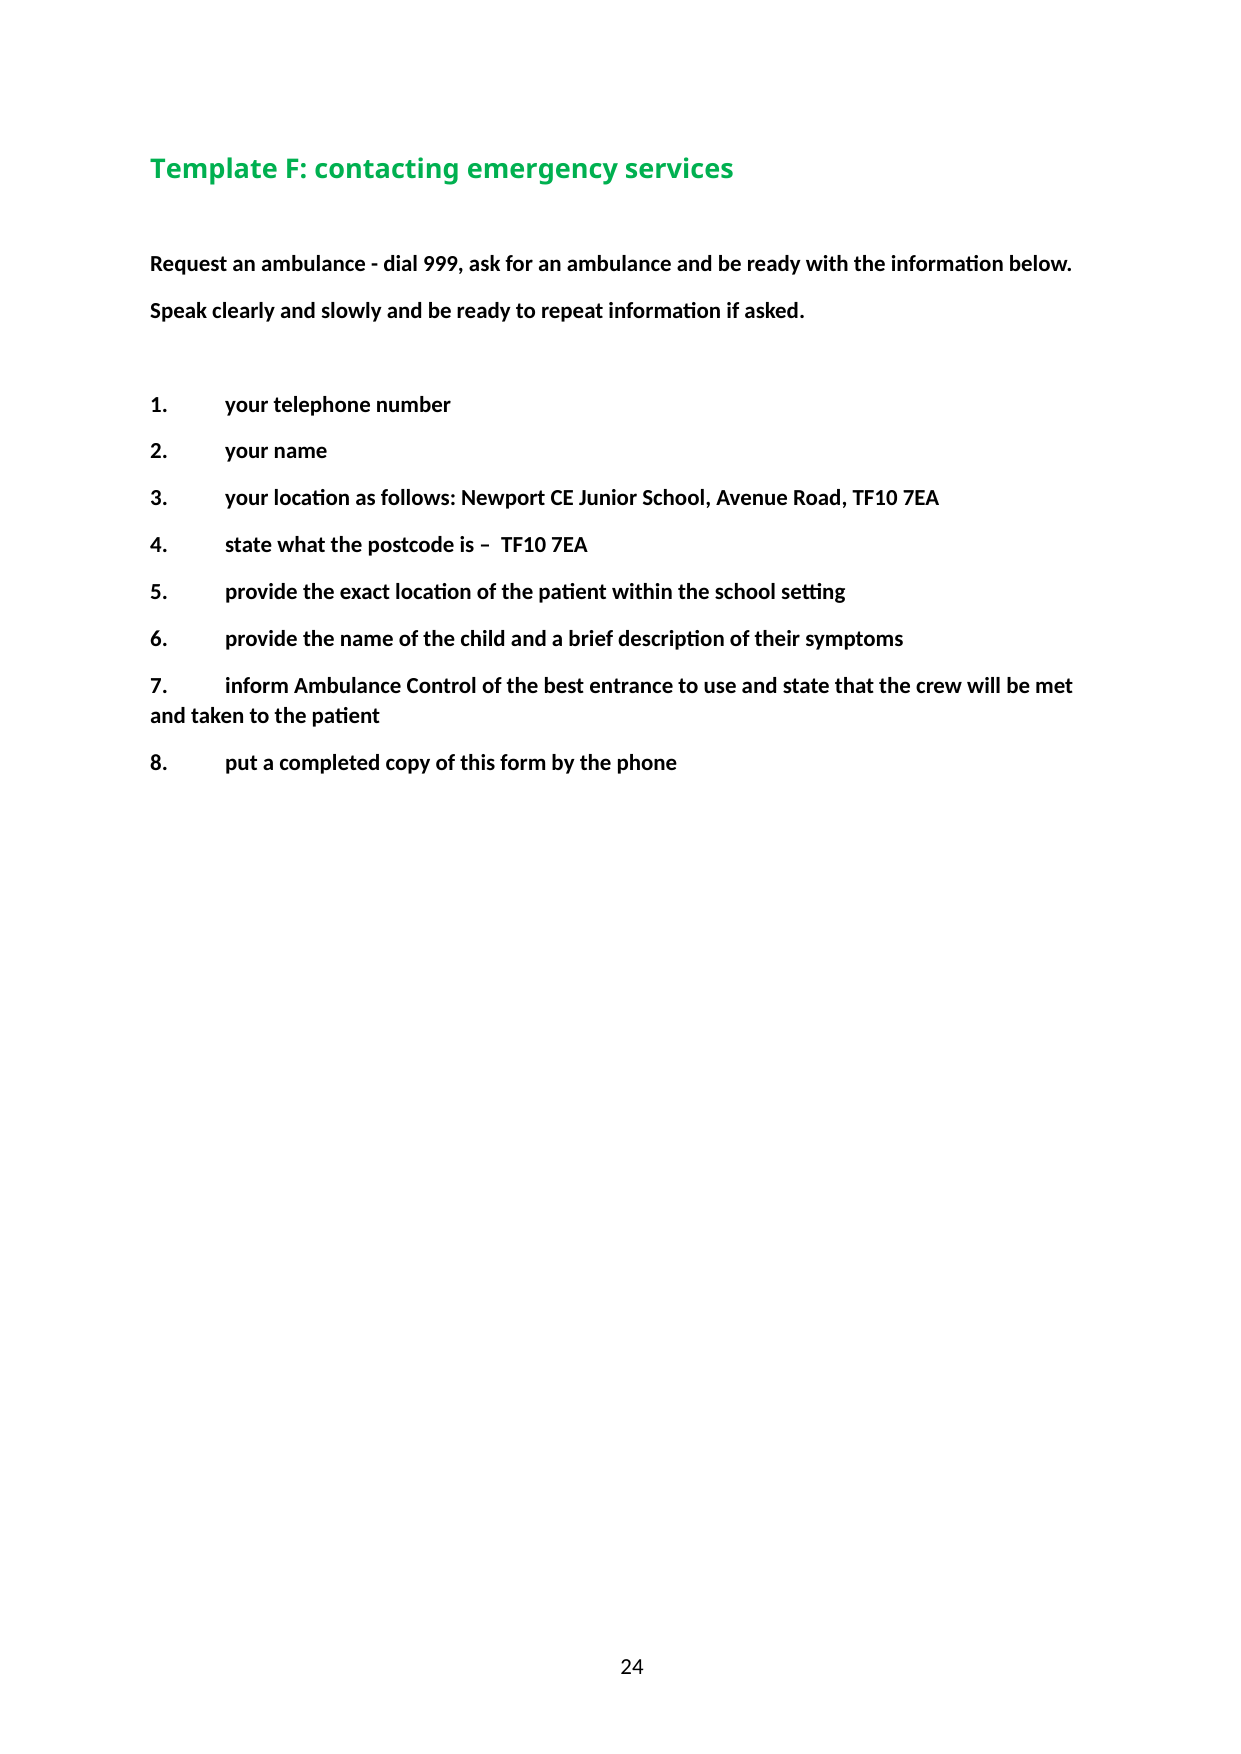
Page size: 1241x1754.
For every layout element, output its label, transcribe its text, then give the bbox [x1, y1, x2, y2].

list your name [150, 437, 1090, 465]
list inform Ambulance Control of the best entrance to use and state that the crew will be met and taken to the patient [150, 671, 1090, 729]
list your telephone number [150, 390, 1090, 418]
text Speak clearly and slowly and be ready to repeat information if asked. [150, 296, 1090, 324]
list your location as follows: Newport CE Junior School, Avenue Road, TF10 7EA [150, 483, 1090, 512]
list provide the exact location of the patient within the school setting [150, 577, 1090, 605]
list provide the name of the child and a brief description of their symptoms [150, 624, 1090, 652]
subtitle Template F: contacting emergency services [150, 150, 1090, 187]
list put a completed copy of this form by the phone [150, 748, 1090, 776]
list state what the postcode is – TF10 7EA [150, 530, 1090, 558]
text Request an ambulance - dial 999, ask for an ambulance and be ready with the information below. [150, 249, 1090, 277]
